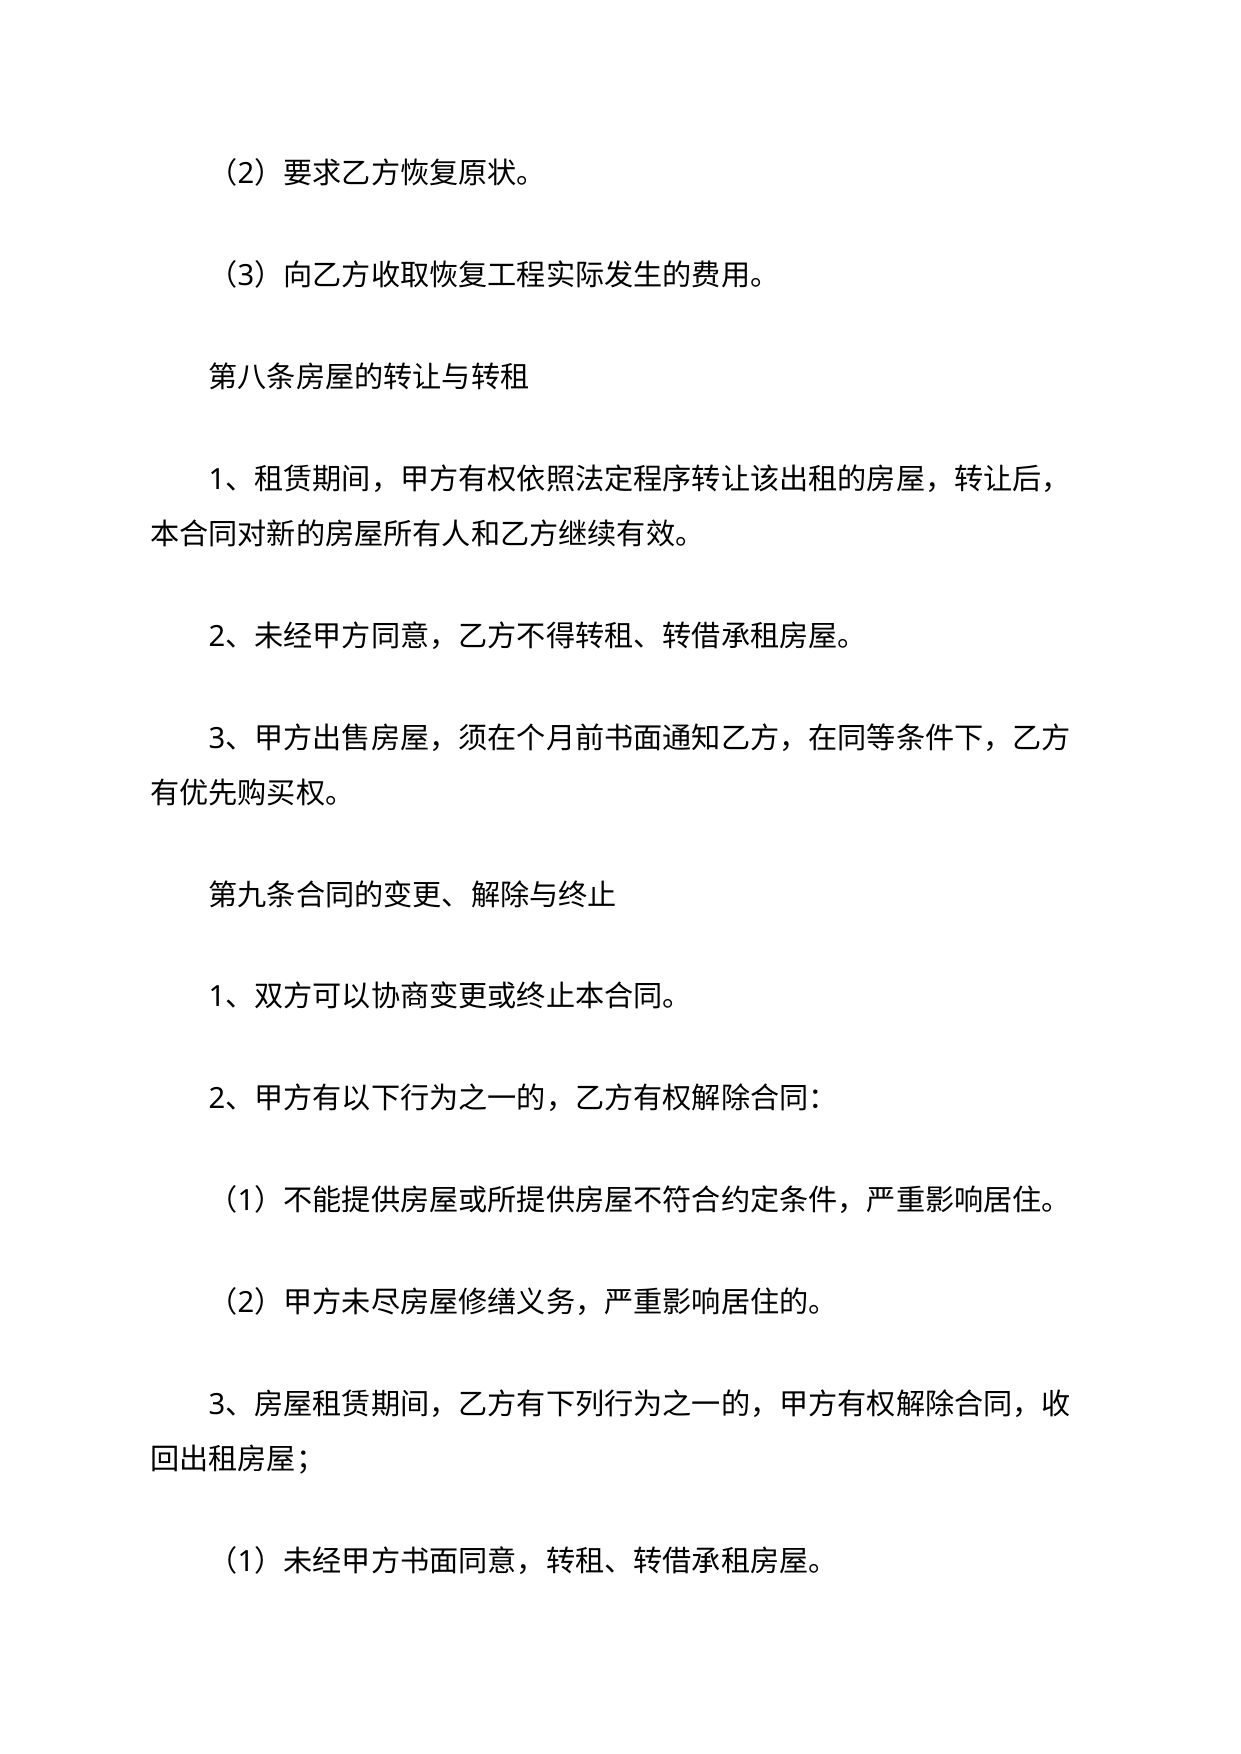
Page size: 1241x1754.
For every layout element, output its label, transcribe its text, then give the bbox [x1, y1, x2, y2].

text （2）甲方未尽房屋修缮义务，严重影响居住的。 [150, 1279, 1090, 1321]
text 第九条合同的变更、解除与终止 [150, 871, 1090, 913]
text 3、房屋租赁期间，乙方有下列行为之一的，甲方有权解除合同，收回出租房屋； [150, 1381, 1090, 1478]
text （1）不能提供房屋或所提供房屋不符合约定条件，严重影响居住。 [150, 1177, 1090, 1219]
text 2、未经甲方同意，乙方不得转租、转借承租房屋。 [150, 612, 1090, 655]
text （3）向乙方收取恢复工程实际发生的费用。 [150, 252, 1090, 294]
text 1、双方可以协商变更或终止本合同。 [150, 973, 1090, 1015]
text 1、租赁期间，甲方有权依照法定程序转让该出租的房屋，转让后，本合同对新的房屋所有人和乙方继续有效。 [150, 456, 1090, 553]
text 第八条房屋的转让与转租 [150, 354, 1090, 396]
text 3、甲方出售房屋，须在个月前书面通知乙方，在同等条件下，乙方有优先购买权。 [150, 714, 1090, 812]
text （1）未经甲方书面同意，转租、转借承租房屋。 [150, 1538, 1090, 1580]
text （2）要求乙方恢复原状。 [150, 150, 1090, 192]
text 2、甲方有以下行为之一的，乙方有权解除合同： [150, 1075, 1090, 1117]
